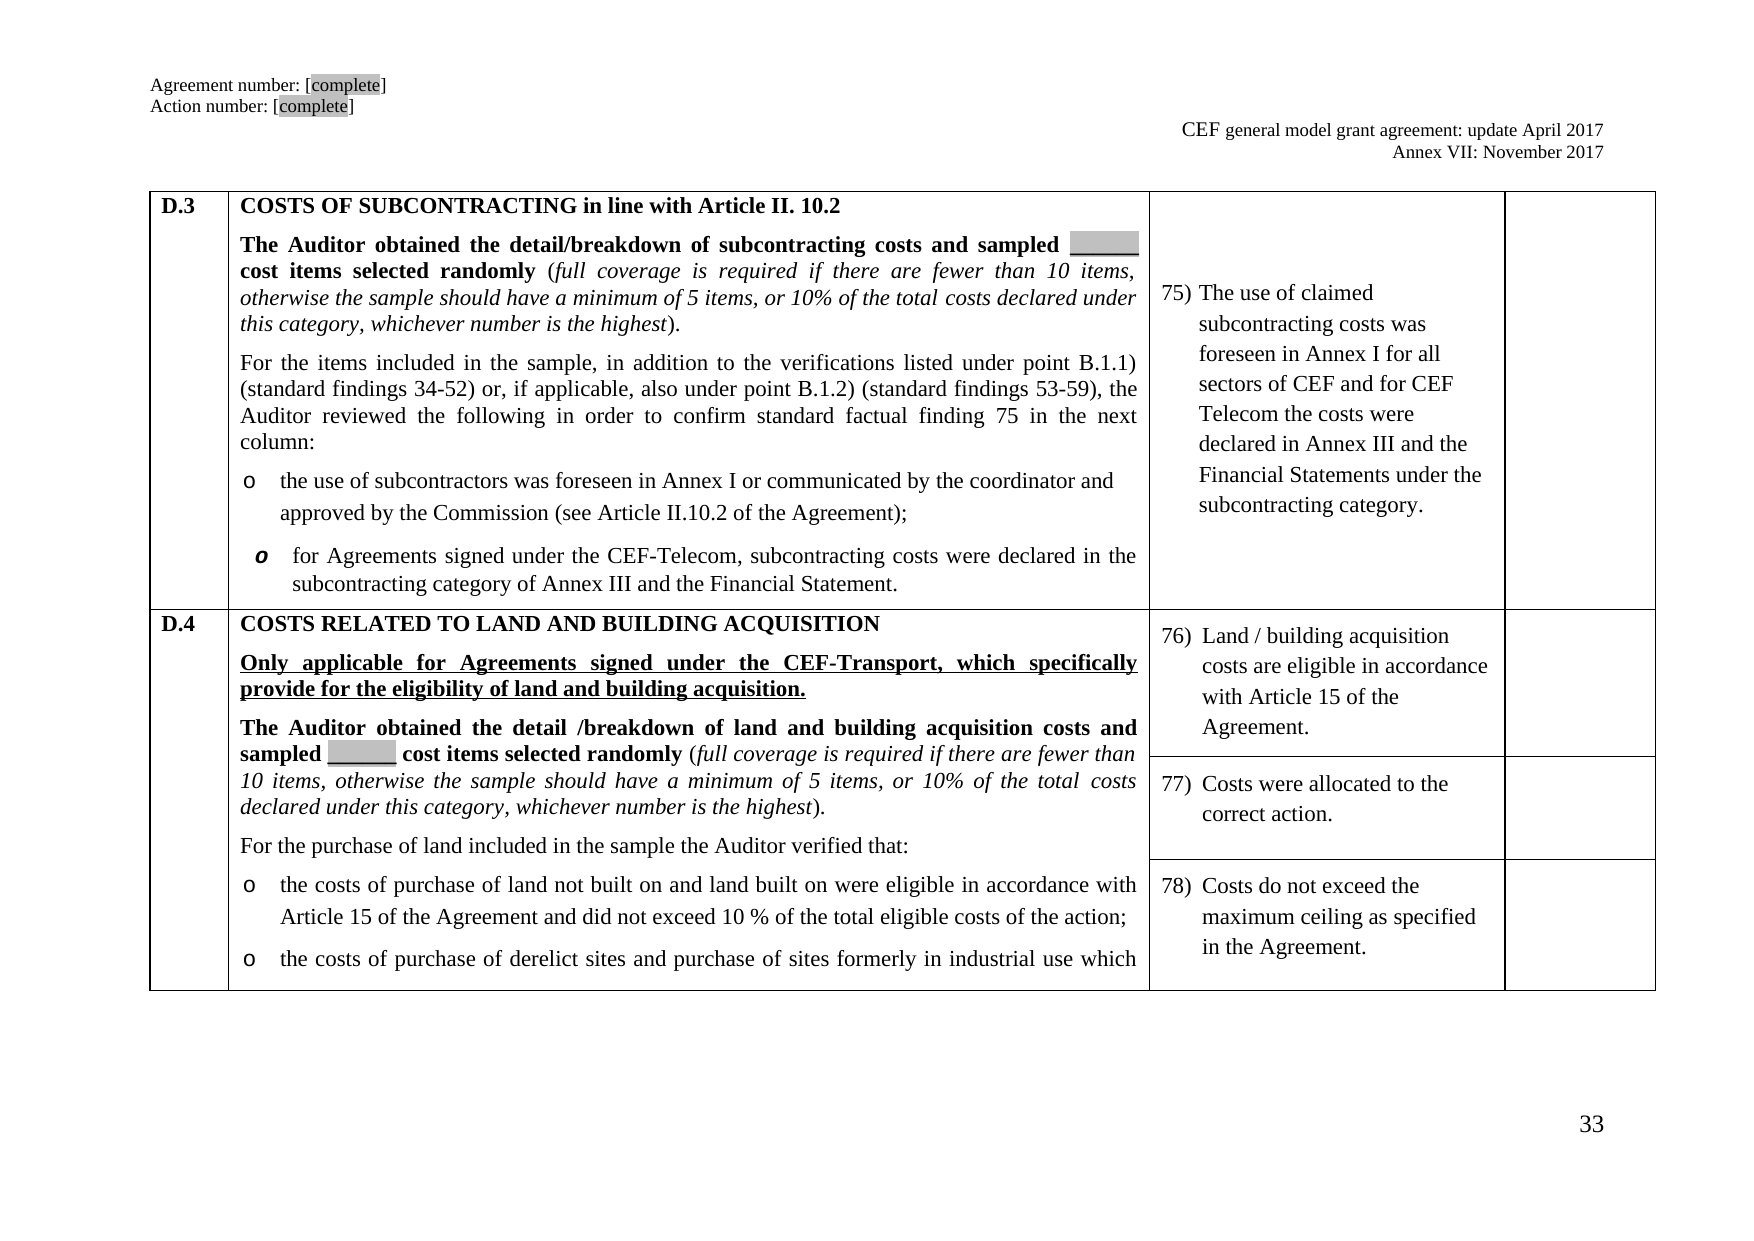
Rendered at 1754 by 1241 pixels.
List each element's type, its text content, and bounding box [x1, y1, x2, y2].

table_cell [1506, 860, 1655, 990]
table_cell D.4 [151, 610, 228, 990]
table_cell [1506, 192, 1655, 609]
table_cell The use of claimed subcontracting costs was foreseen in Annex I for all sectors of CEF and for CEF Telecom the costs were declared in Annex III and the Financial Statements under the subcontracting category. [1150, 192, 1504, 609]
table_cell [1506, 757, 1655, 859]
table_cell Costs were allocated to the correct action. [1150, 757, 1504, 859]
table_cell Costs do not exceed the maximum ceiling as specified in the Agreement. [1150, 860, 1504, 990]
table_cell D.3 [151, 192, 228, 609]
table_cell [1506, 610, 1655, 756]
table_cell COSTS RELATED TO LAND AND BUILDING ACQUISITION Only applicable for Agreements signed under the CEF-Transport, which specifically provide for the eligibility of land and building acquisition. The Auditor obtained the detail /breakdown of land and building acquisition costs and sampled ______ cost items selected randomly (full coverage is required if there are fewer than 10 items, otherwise the sample should have a minimum of 5 items, or 10% of the total costs declared under this category, whichever number is the highest). For the purchase of land included in the sample the Auditor verified that: the costs of purchase of land not built on and land built on were eligible in accordance with Article 15 of the Agreement and did not exceed 10 % of the total eligible costs of the action; the costs of purchase of derelict sites and purchase of sites formerly in industrial use which comprise buildings were eligible in accordance with Article 15 of the Agreement and did not exceed 15 % of the total eligible costs of the action; the costs did not exceed the limit agreed upon in the Agreement for operations concerning environmental conservation (Article 15 of the Agreement); they were correctly identified, and allocated to the proper action. The Auditor verified that no ineligible costs were declared (Articles II.19.3 and II.19.4 of the Agreement). [229, 610, 1149, 990]
table_cell Land / building acquisition costs are eligible in accordance with Article 15 of the Agreement. [1150, 610, 1504, 756]
table_cell COSTS OF SUBCONTRACTING in line with Article II. 10.2 The Auditor obtained the detail/breakdown of subcontracting costs and sampled ______ cost items selected randomly (full coverage is required if there are fewer than 10 items, otherwise the sample should have a minimum of 5 items, or 10% of the total costs declared under this category, whichever number is the highest). For the items included in the sample, in addition to the verifications listed under point B.1.1) (standard findings 34-52) or, if applicable, also under point B.1.2) (standard findings 53-59), the Auditor reviewed the following in order to confirm standard factual finding 75 in the next column: the use of subcontractors was foreseen in Annex I or communicated by the coordinator and approved by the Commission (see Article II.10.2 of the Agreement); for Agreements signed under the CEF-Telecom, subcontracting costs were declared in the subcontracting category of Annex III and the Financial Statement. [229, 192, 1149, 609]
